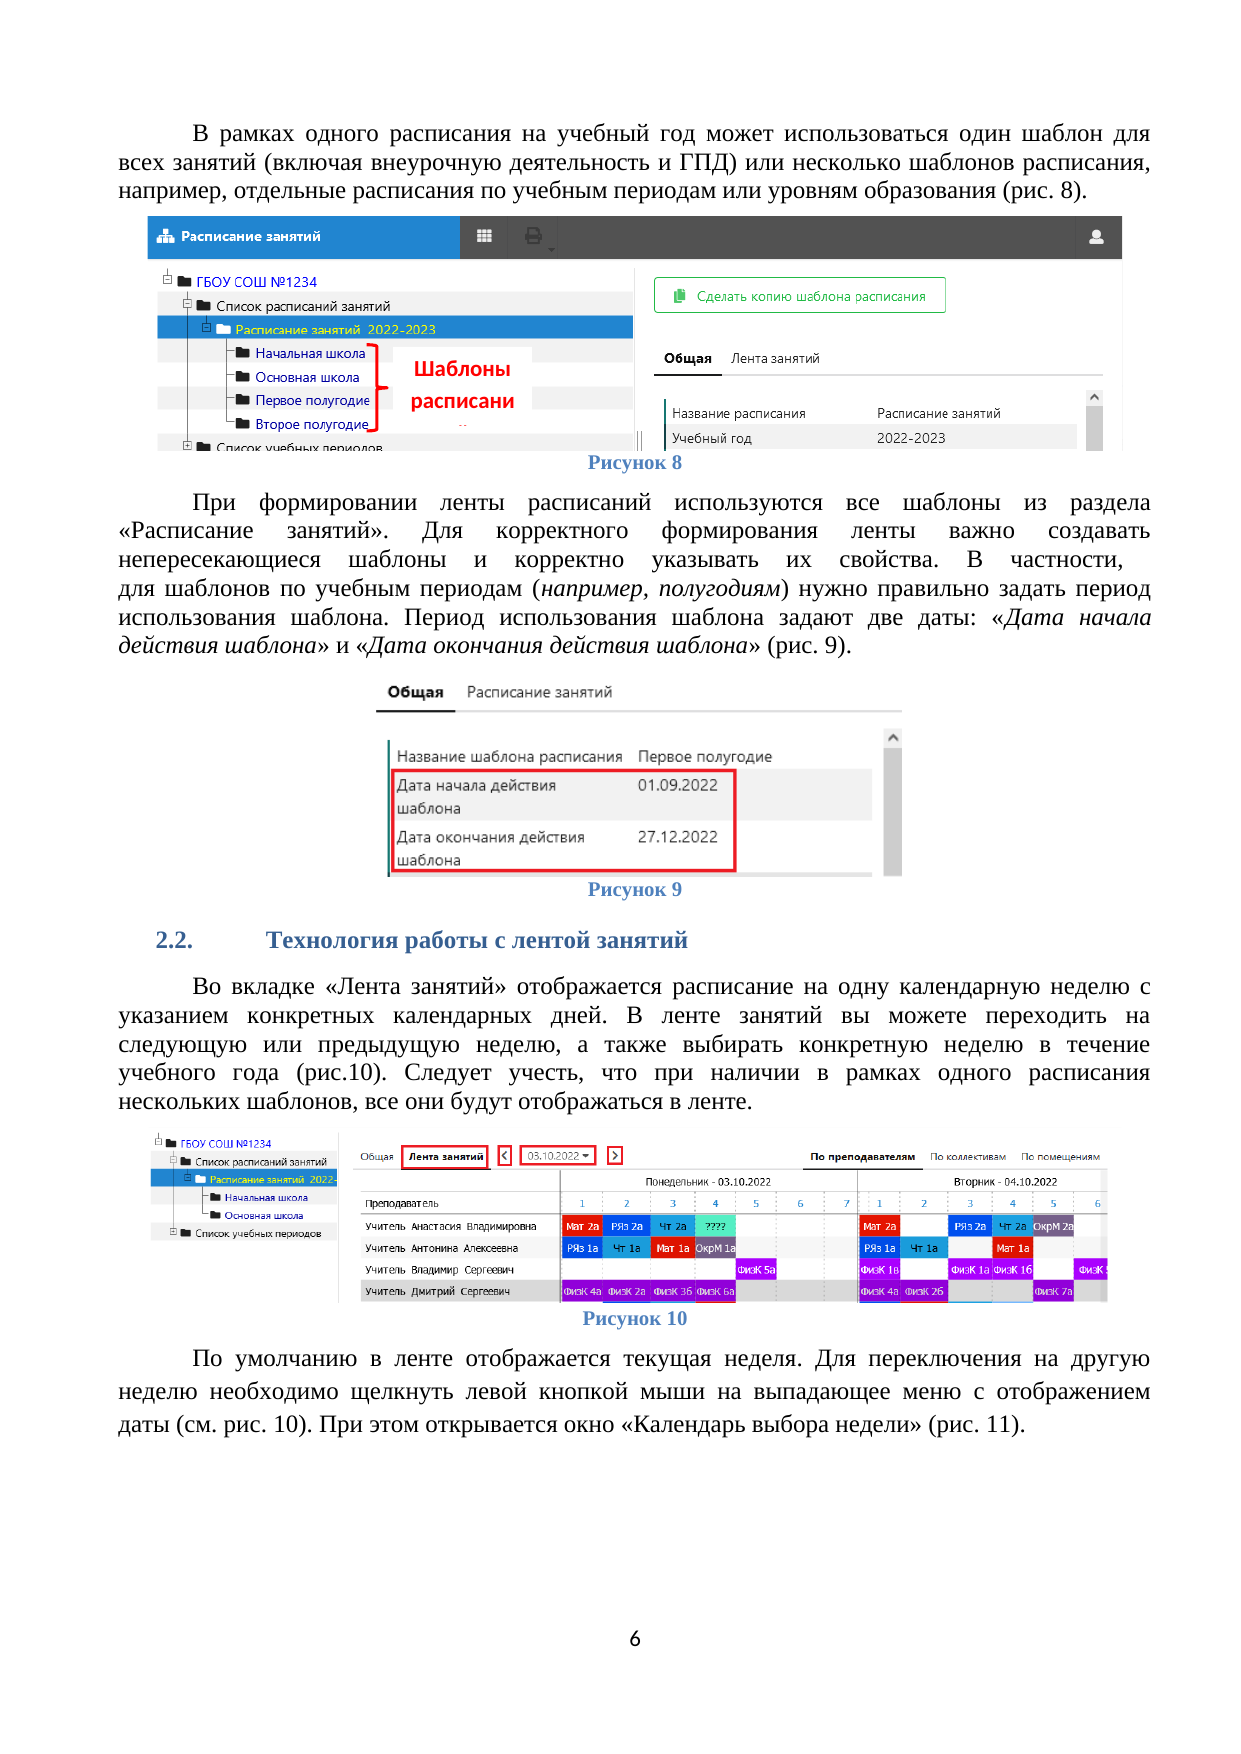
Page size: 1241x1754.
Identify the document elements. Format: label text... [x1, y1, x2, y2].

picture [367, 671, 902, 877]
text В рамках одного расписания на учебный год может использоваться один шаблон для всех занятий (включая внеурочную деятельность и ГПД) или несколько шаблонов расписания, например, отдельные расписания по учебным периодам или уровням образования (рис. 8). [118, 118, 1152, 204]
picture [147, 216, 1123, 451]
text Рисунок 9 [118, 877, 1152, 901]
text При формировании ленты расписаний используются все шаблоны из раздела «Расписание занятий». Для корректного формирования ленты важно создавать непересекающиеся шаблоны и корректно указывать их свойства. В частности, для шаблонов по учебным периодам (например, полугодиям) нужно правильно задать период использования шаблона. Период использования шаблона задают две даты: «Дата начала действия шаблона» и «Дата окончания действия шаблона» (рис. 9). [118, 487, 1152, 659]
text Рисунок 8 [118, 450, 1152, 474]
text По умолчанию в ленте отображается текущая неделя. Для переключения на другую неделю необходимо щелкнуть левой кнопкой мыши на выпадающее меню с отображением даты (см. рис. 10). При этом открывается окно «Календарь выбора недели» (рис. 11). [118, 1343, 1152, 1438]
text Во вкладке «Лента занятий» отображается расписание на одну календарную неделю с указанием конкретных календарных дней. В ленте занятий вы можете переходить на следующую или предыдущую неделю, а также выбирать конкретную неделю в течение учебного года (рис.10). Следует учесть, что при наличии в рамках одного расписания нескольких шаблонов, все они будут отображаться в ленте. [118, 971, 1152, 1115]
text Рисунок 10 [118, 1306, 1152, 1330]
subtitle Технология работы с лентой занятий [155, 926, 1152, 954]
picture [148, 1127, 1122, 1303]
